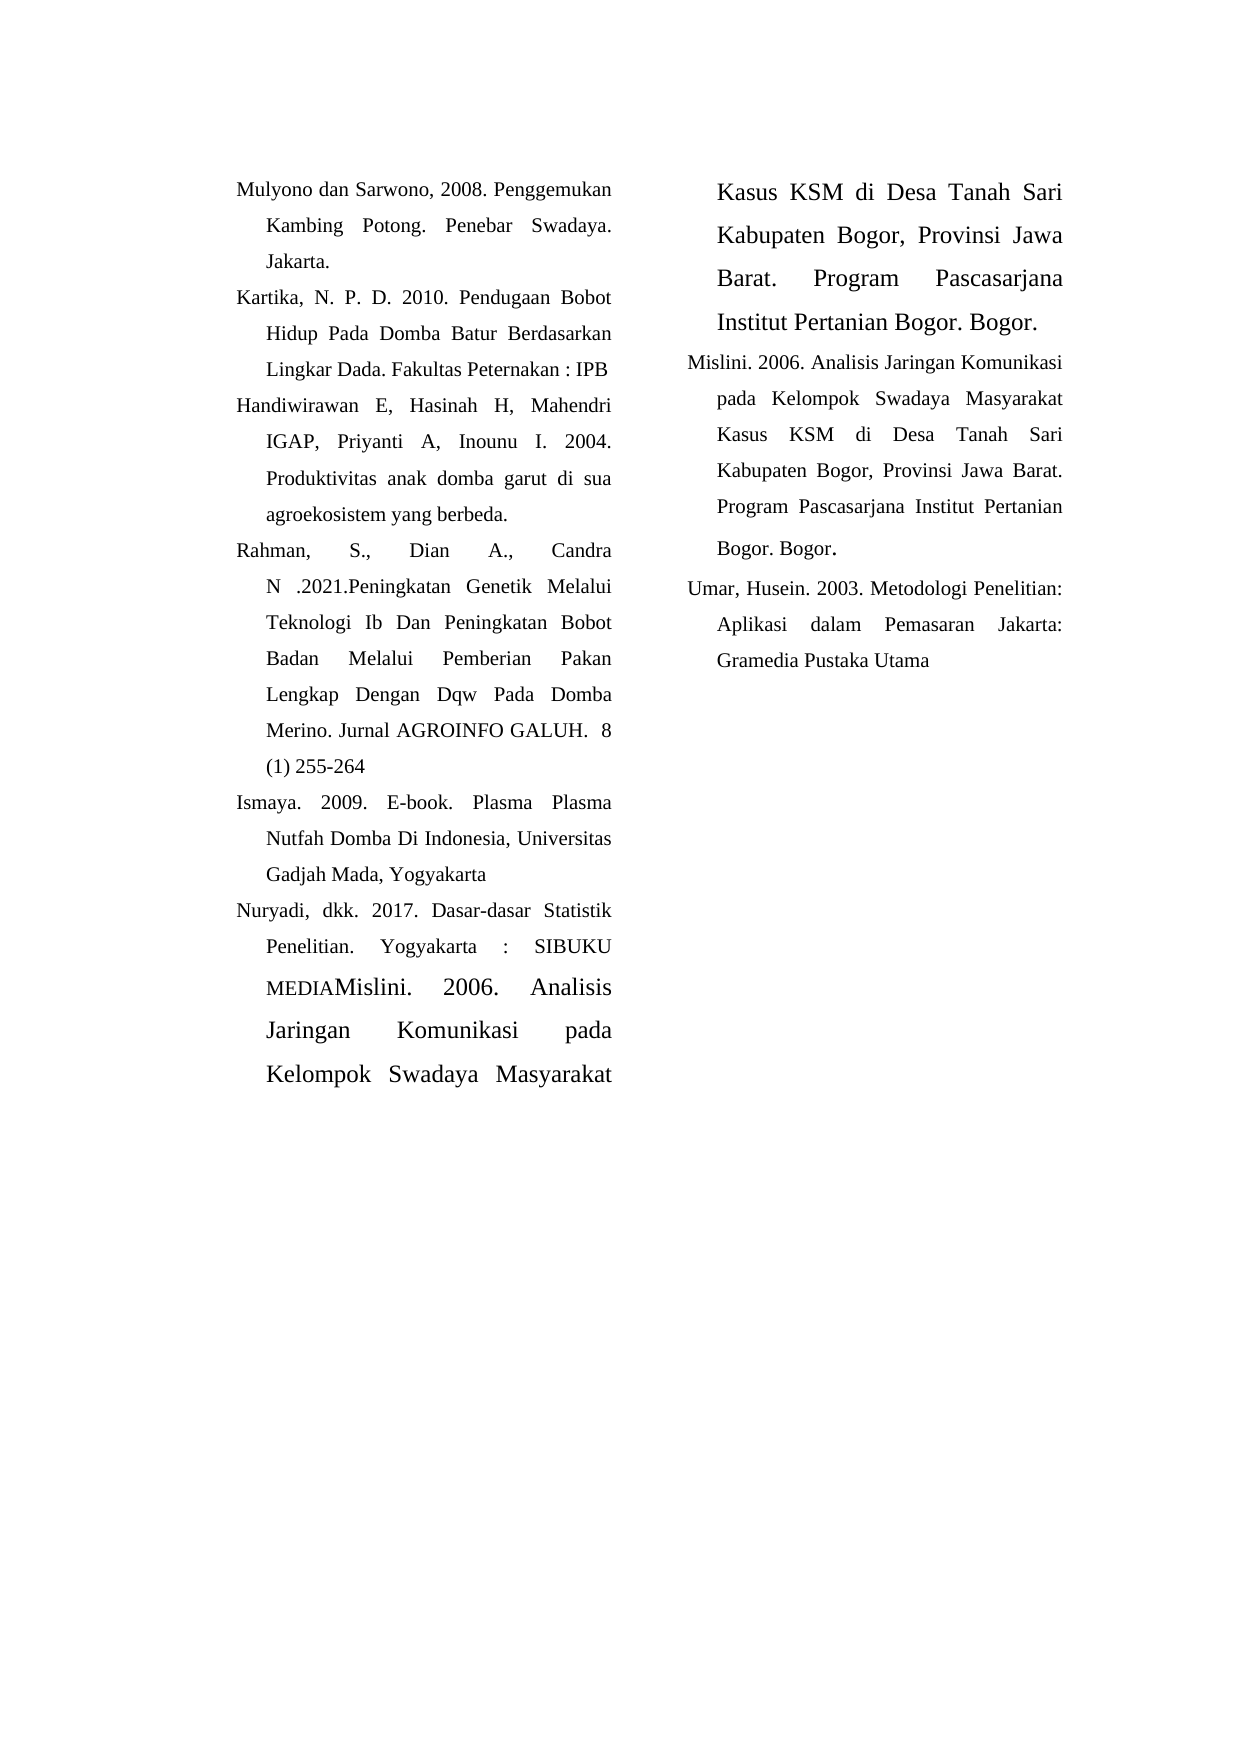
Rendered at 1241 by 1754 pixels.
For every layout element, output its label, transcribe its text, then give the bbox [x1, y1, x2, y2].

text Handiwirawan E, Hasinah H, Mahendri IGAP, Priyanti A, Inounu I. 2004. Produktivitas anak domba garut di sua agroekosistem yang berbeda. [236, 393, 612, 526]
text Kartika, N. P. D. 2010. Pendugaan Bobot Hidup Pada Domba Batur Berdasarkan Lingkar Dada. Fakultas Peternakan : IPB [236, 285, 612, 381]
text Nuryadi, dkk. 2017. Dasar-dasar Statistik Penelitian. Yogyakarta : SIBUKU MEDIAMislini. 2006. Analisis Jaringan Komunikasi pada Kelompok Swadaya Masyarakat Kasus KSM di Desa Tanah Sari Kabupaten Bogor, Provinsi Jawa Barat. Program Pascasarjana Institut Pertanian Bogor. Bogor. [687, 177, 1063, 335]
text Mislini. 2006. Analisis Jaringan Komunikasi pada Kelompok Swadaya Masyarakat Kasus KSM di Desa Tanah Sari Kabupaten Bogor, Provinsi Jawa Barat. Program Pascasarjana Institut Pertanian Bogor. Bogor. [687, 350, 1063, 561]
text Ismaya. 2009. E-book. Plasma Plasma Nutfah Domba Di Indonesia, Universitas Gadjah Mada, Yogyakarta [236, 790, 612, 886]
text Mulyono dan Sarwono, 2008. Penggemukan Kambing Potong. Penebar Swadaya. Jakarta. [236, 177, 612, 273]
text Nuryadi, dkk. 2017. Dasar-dasar Statistik Penelitian. Yogyakarta : SIBUKU MEDIAMislini. 2006. Analisis Jaringan Komunikasi pada Kelompok Swadaya Masyarakat Kasus KSM di Desa Tanah Sari Kabupaten Bogor, Provinsi Jawa Barat. Program Pascasarjana Institut Pertanian Bogor. Bogor. [236, 898, 612, 1087]
text Umar, Husein. 2003. Metodologi Penelitian: Aplikasi dalam Pemasaran Jakarta: Gramedia Pustaka Utama [687, 575, 1063, 672]
text Rahman, S., Dian A., Candra N .2021.Peningkatan Genetik Melalui Teknologi Ib Dan Peningkatan Bobot Badan Melalui Pemberian Pakan Lengkap Dengan Dqw Pada Domba Merino. Jurnal AGROINFO GALUH. 8 (1) 255-264 [236, 538, 612, 778]
